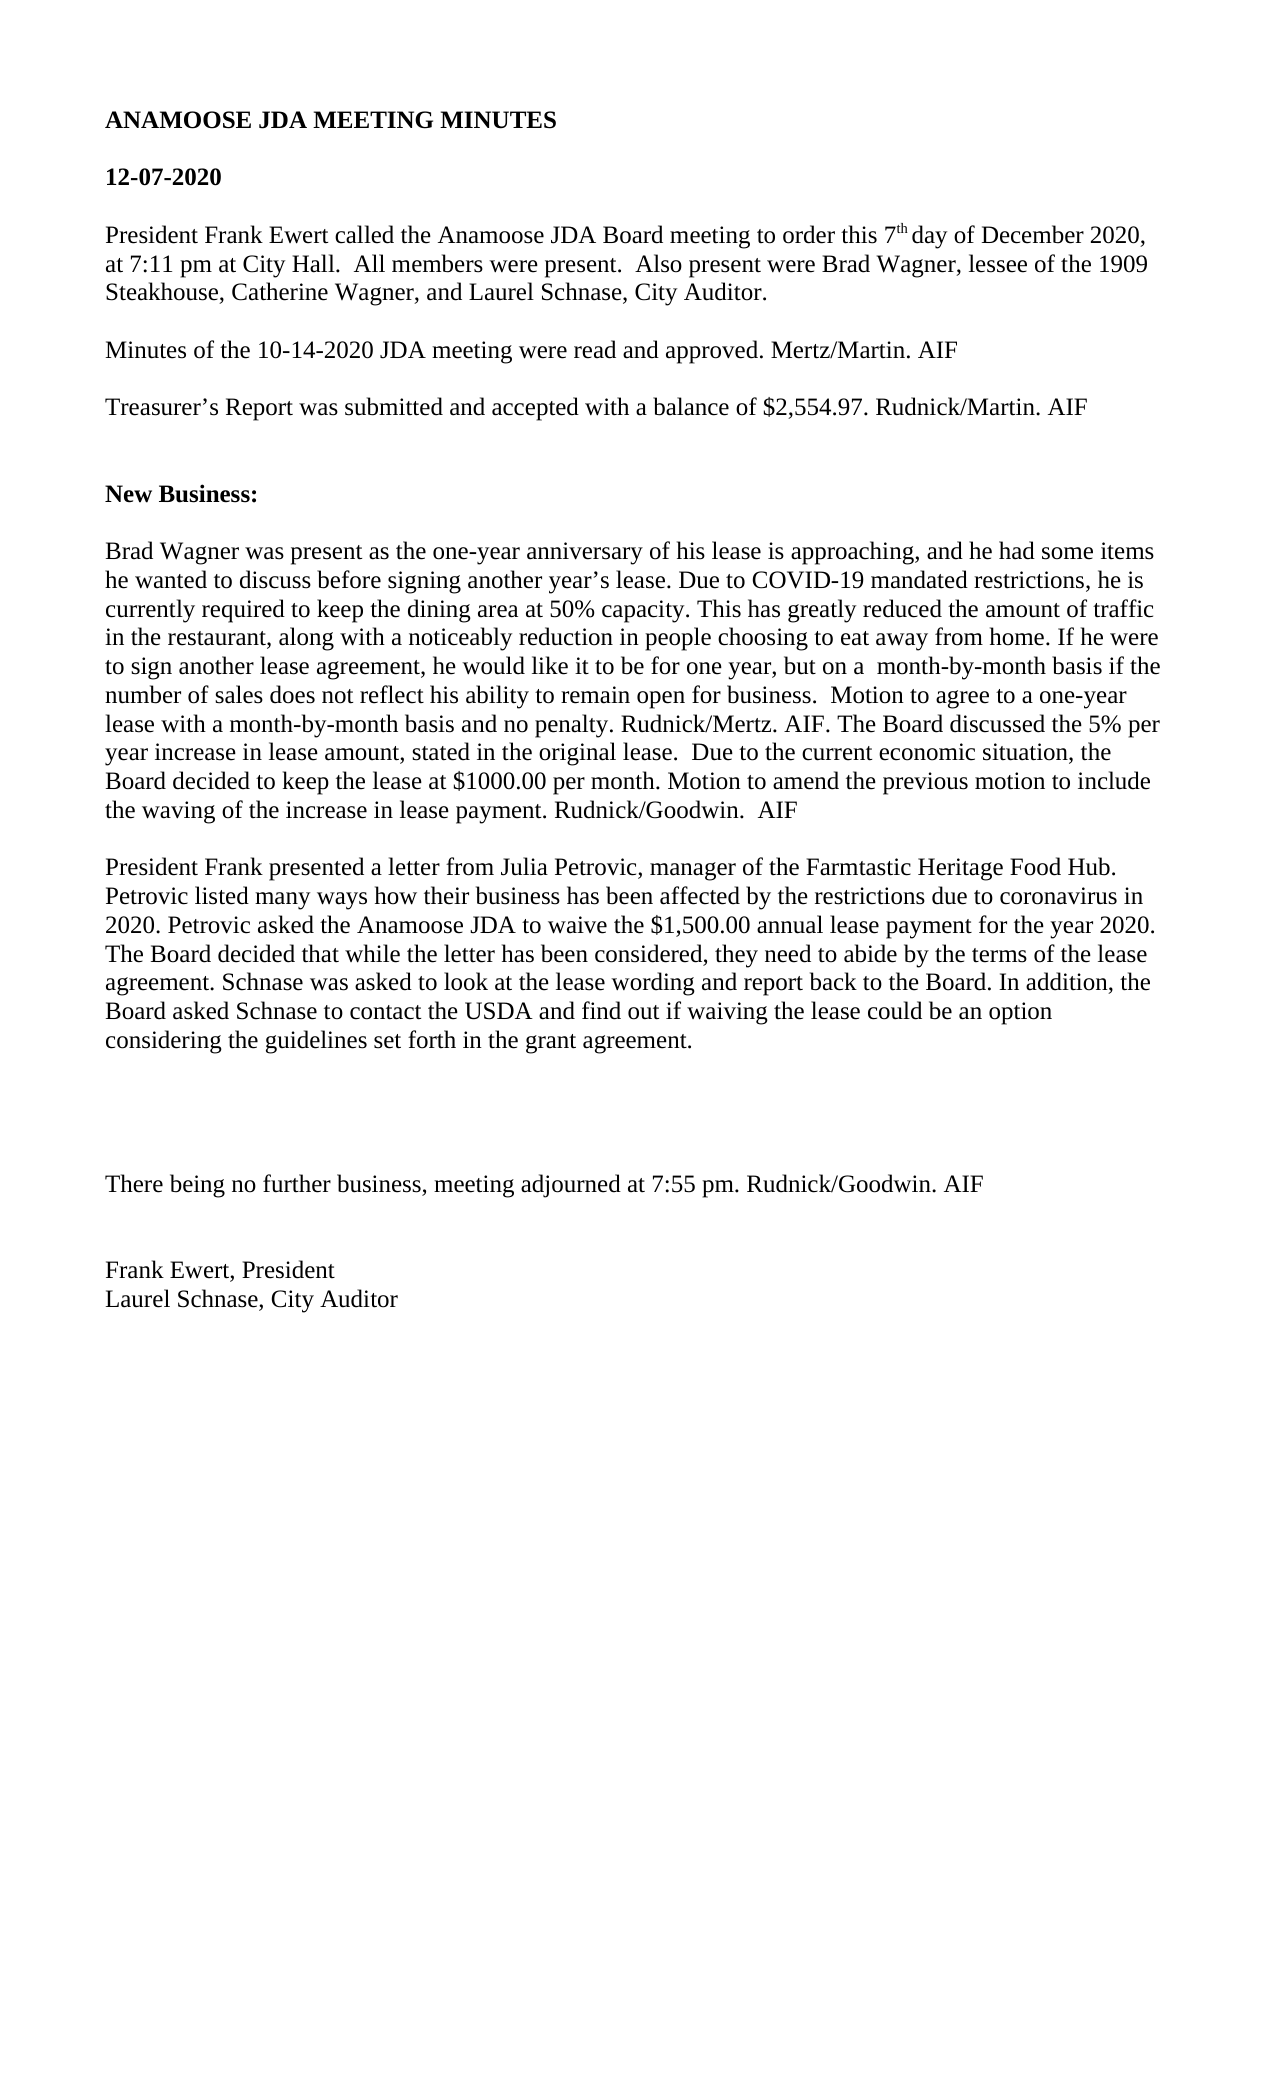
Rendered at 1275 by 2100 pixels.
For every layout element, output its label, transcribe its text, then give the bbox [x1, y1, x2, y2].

text New Business: [105, 479, 1170, 507]
text Brad Wagner was present as the one-year anniversary of his lease is approaching, and he had some items he wanted to discuss before signing another year’s lease. Due to COVID-19 mandated restrictions, he is currently required to keep the dining area at 50% capacity. This has greatly reduced the amount of traffic in the restaurant, along with a noticeably reduction in people choosing to eat away from home. If he were to sign another lease agreement, he would like it to be for one year, but on a month-by-month basis if the number of sales does not reflect his ability to remain open for business. Motion to agree to a one-year lease with a month-by-month basis and no penalty. Rudnick/Mertz. AIF. The Board discussed the 5% per year increase in lease amount, stated in the original lease. Due to the current economic situation, the Board decided to keep the lease at $1000.00 per month. Motion to amend the previous motion to include the waving of the increase in lease payment. Rudnick/Goodwin. AIF [105, 536, 1170, 824]
text There being no further business, meeting adjourned at 7:55 pm. Rudnick/Goodwin. AIF [105, 1169, 1170, 1197]
text Laurel Schnase, City Auditor [105, 1284, 1170, 1312]
text ANAMOOSE JDA MEETING MINUTES [105, 105, 1170, 134]
text Treasurer’s Report was submitted and accepted with a balance of $2,554.97. Rudnick/Martin. AIF [105, 392, 1170, 421]
text Frank Ewert, President [105, 1255, 1170, 1284]
text Minutes of the 10-14-2020 JDA meeting were read and approved. Mertz/Martin. AIF [105, 335, 1170, 364]
text President Frank Ewert called the Anamoose JDA Board meeting to order this 7th day of December 2020, at 7:11 pm at City Hall. All members were present. Also present were Brad Wagner, lessee of the 1909 Steakhouse, Catherine Wagner, and Laurel Schnase, City Auditor. [105, 220, 1170, 306]
text President Frank presented a letter from Julia Petrovic, manager of the Farmtastic Heritage Food Hub. Petrovic listed many ways how their business has been affected by the restrictions due to coronavirus in 2020. Petrovic asked the Anamoose JDA to waive the $1,500.00 annual lease payment for the year 2020. The Board decided that while the letter has been considered, they need to abide by the terms of the lease agreement. Schnase was asked to look at the lease wording and report back to the Board. In addition, the Board asked Schnase to contact the USDA and find out if waiving the lease could be an option considering the guidelines set forth in the grant agreement. [105, 852, 1170, 1054]
text 12-07-2020 [105, 162, 1170, 191]
